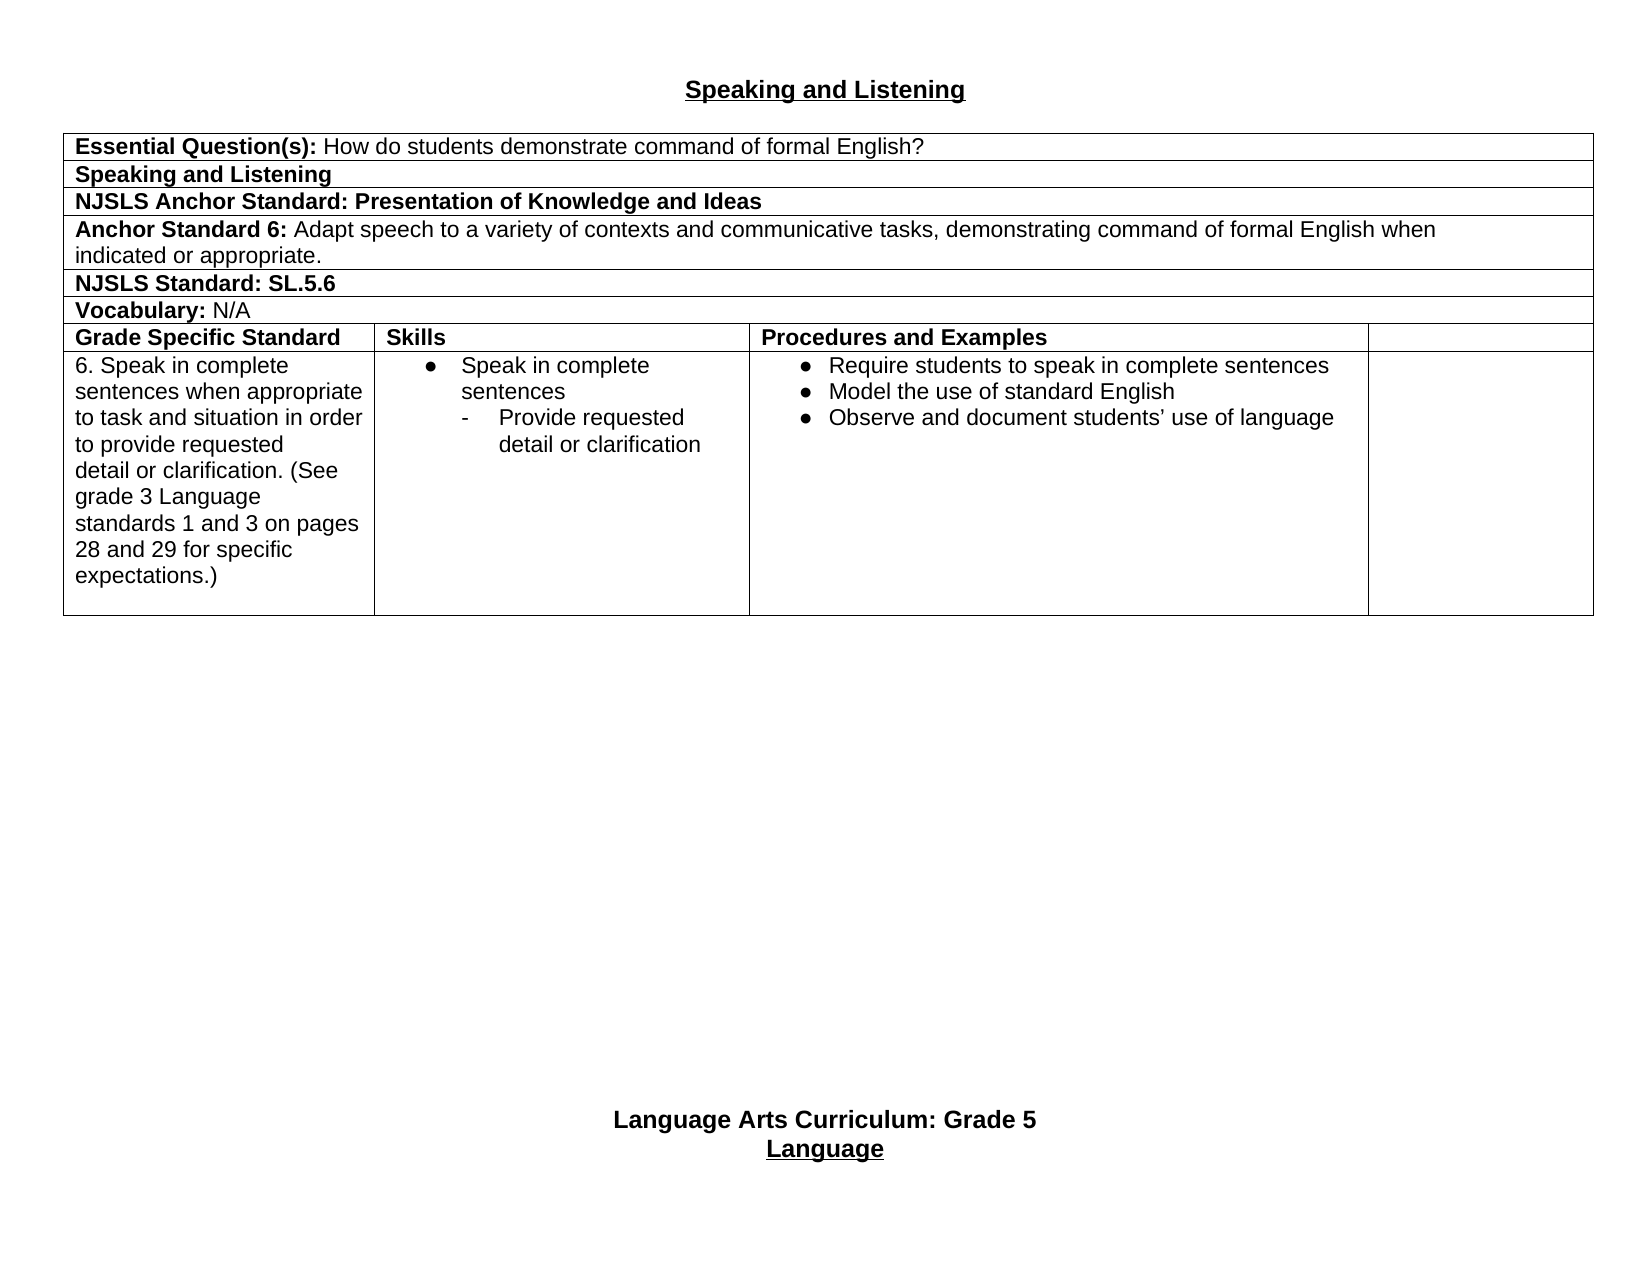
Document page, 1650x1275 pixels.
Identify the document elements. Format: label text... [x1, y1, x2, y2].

table_cell Speak in complete sentences Provide requested detail or clarification [375, 352, 749, 615]
text Language Arts Curriculum: Grade 5 [75, 1105, 1575, 1134]
table_cell NJSLS Anchor Standard: Presentation of Knowledge and Ideas [64, 188, 1593, 215]
table_cell Grade Specific Standard [64, 324, 374, 351]
table_cell Vocabulary: N/A [64, 297, 1593, 323]
table_cell 6. Speak in complete sentences when appropriate to task and situation in order to provide requested detail or clarification. (See grade 3 Language standards 1 and 3 on pages 28 and 29 for specific expectations.) [64, 352, 374, 615]
table_cell Anchor Standard 6: Adapt speech to a variety of contexts and communicative tasks, demonstrating command of formal English when indicated or appropriate. [64, 216, 1593, 268]
table_cell Speaking and Listening [64, 161, 1593, 187]
table_cell Skills [375, 324, 749, 351]
text Speaking and Listening [75, 75, 1575, 104]
table_cell Procedures and Examples [750, 324, 1368, 351]
table_cell Require students to speak in complete sentences Model the use of standard English Observe and document students’ use of language [750, 352, 1368, 615]
table_cell NJSLS Standard: SL.5.6 [64, 270, 1593, 296]
table_cell [1369, 324, 1593, 351]
text Language [75, 1134, 1575, 1162]
table_cell [1369, 352, 1593, 615]
table_header Essential Question(s): How do students demonstrate command of formal English? [64, 134, 1593, 160]
